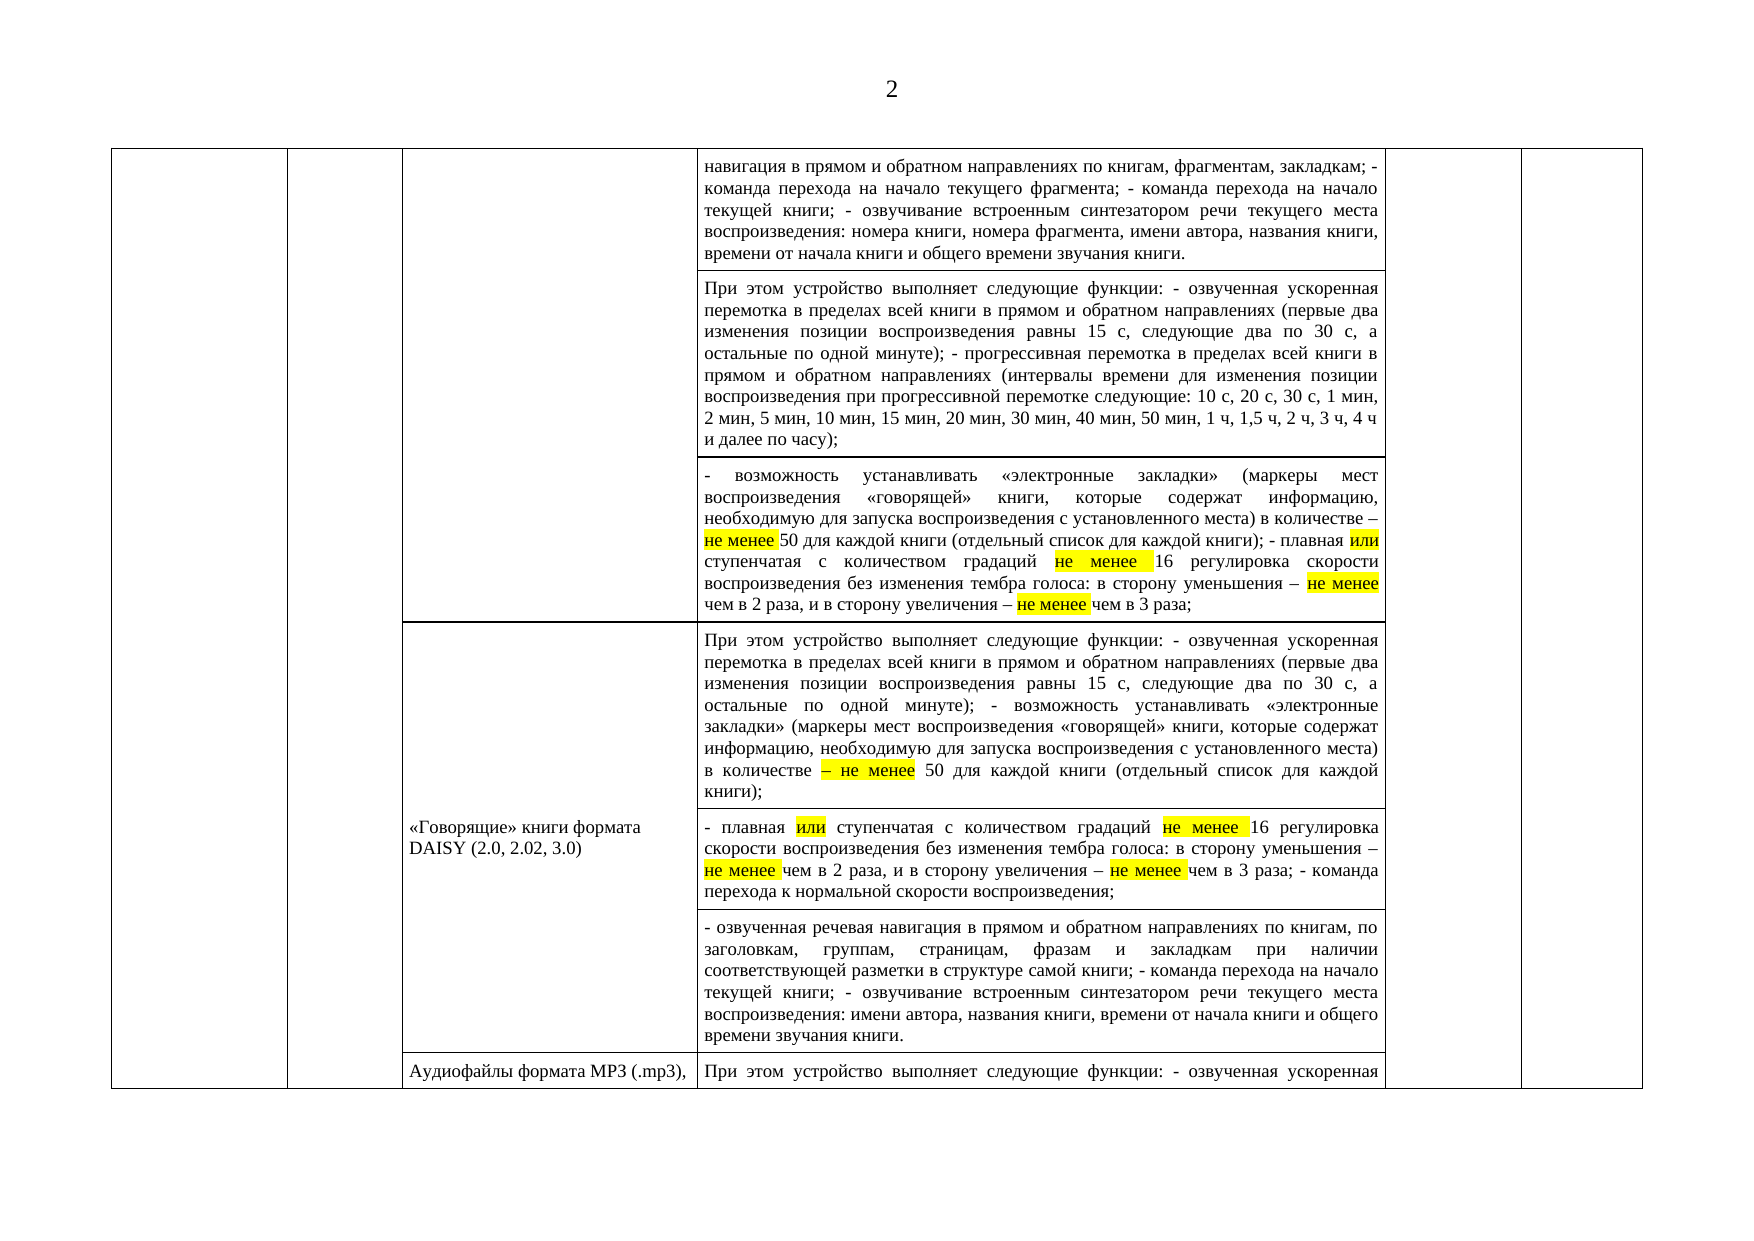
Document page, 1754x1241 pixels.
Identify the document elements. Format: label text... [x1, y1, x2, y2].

table_cell - возможность устанавливать «электронные закладки» (маркеры мест воспроизведения «говорящей» книги, которые содержат информацию, необходимую для запуска воспроизведения с установленного места) в количестве – не менее 50 для каждой книги (отдельный список для каждой книги); - плавная или ступенчатая с количеством градаций не менее 16 регулировка скорости воспроизведения без изменения тембра голоса: в сторону уменьшения – не менее чем в 2 раза, и в сторону увеличения – не менее чем в 3 раза; [698, 458, 1385, 621]
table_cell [403, 1053, 697, 1088]
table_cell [698, 149, 1385, 270]
table_cell При этом устройство выполняет следующие функции: - озвученная ускоренная перемотка в пределах всей книги в прямом и обратном направлениях (первые два изменения позиции воспроизведения равны 15 с, следующие два по 30 с, а остальные по одной минуте); - возможность устанавливать «электронные закладки» (маркеры мест воспроизведения «говорящей» книги, которые содержат информацию, необходимую для запуска воспроизведения с установленного места) в количестве – не менее 50 для каждой книги (отдельный список для каждой книги); [698, 623, 1385, 808]
table_cell При этом устройство выполняет следующие функции: - озвученная ускоренная перемотка в пределах всей книги в прямом и обратном направлениях (первые два изменения позиции воспроизведения равны 15 с, следующие два по 30 с, а остальные по одной минуте); - прогрессивная перемотка в пределах всей книги в прямом и обратном направлениях (интервалы времени для изменения позиции воспроизведения при прогрессивной перемотке следующие: 10 с, 20 с, 30 с, 1 мин, 2 мин, 5 мин, 10 мин, 15 мин, 20 мин, 30 мин, 40 мин, 50 мин, 1 ч, 1,5 ч, 2 ч, 3 ч, 4 ч и далее по часу); [698, 271, 1385, 456]
table_cell - озвученная речевая навигация в прямом и обратном направлениях по книгам, по заголовкам, группам, страницам, фразам и закладкам при наличии соответствующей разметки в структуре самой книги; - команда перехода на начало текущей книги; - озвучивание встроенным синтезатором речи текущего места воспроизведения: имени автора, названия книги, времени от начала книги и общего времени звучания книги. [698, 910, 1385, 1052]
table_cell «Говорящие» книги формата DAISY (2.0, 2.02, 3.0) [403, 623, 697, 1052]
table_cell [403, 149, 697, 621]
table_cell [698, 1053, 1385, 1088]
table_cell - плавная или ступенчатая с количеством градаций не менее 16 регулировка скорости воспроизведения без изменения тембра голоса: в сторону уменьшения – не менее чем в 2 раза, и в сторону увеличения – не менее чем в 3 раза; - команда перехода к нормальной скорости воспроизведения; [698, 809, 1385, 908]
